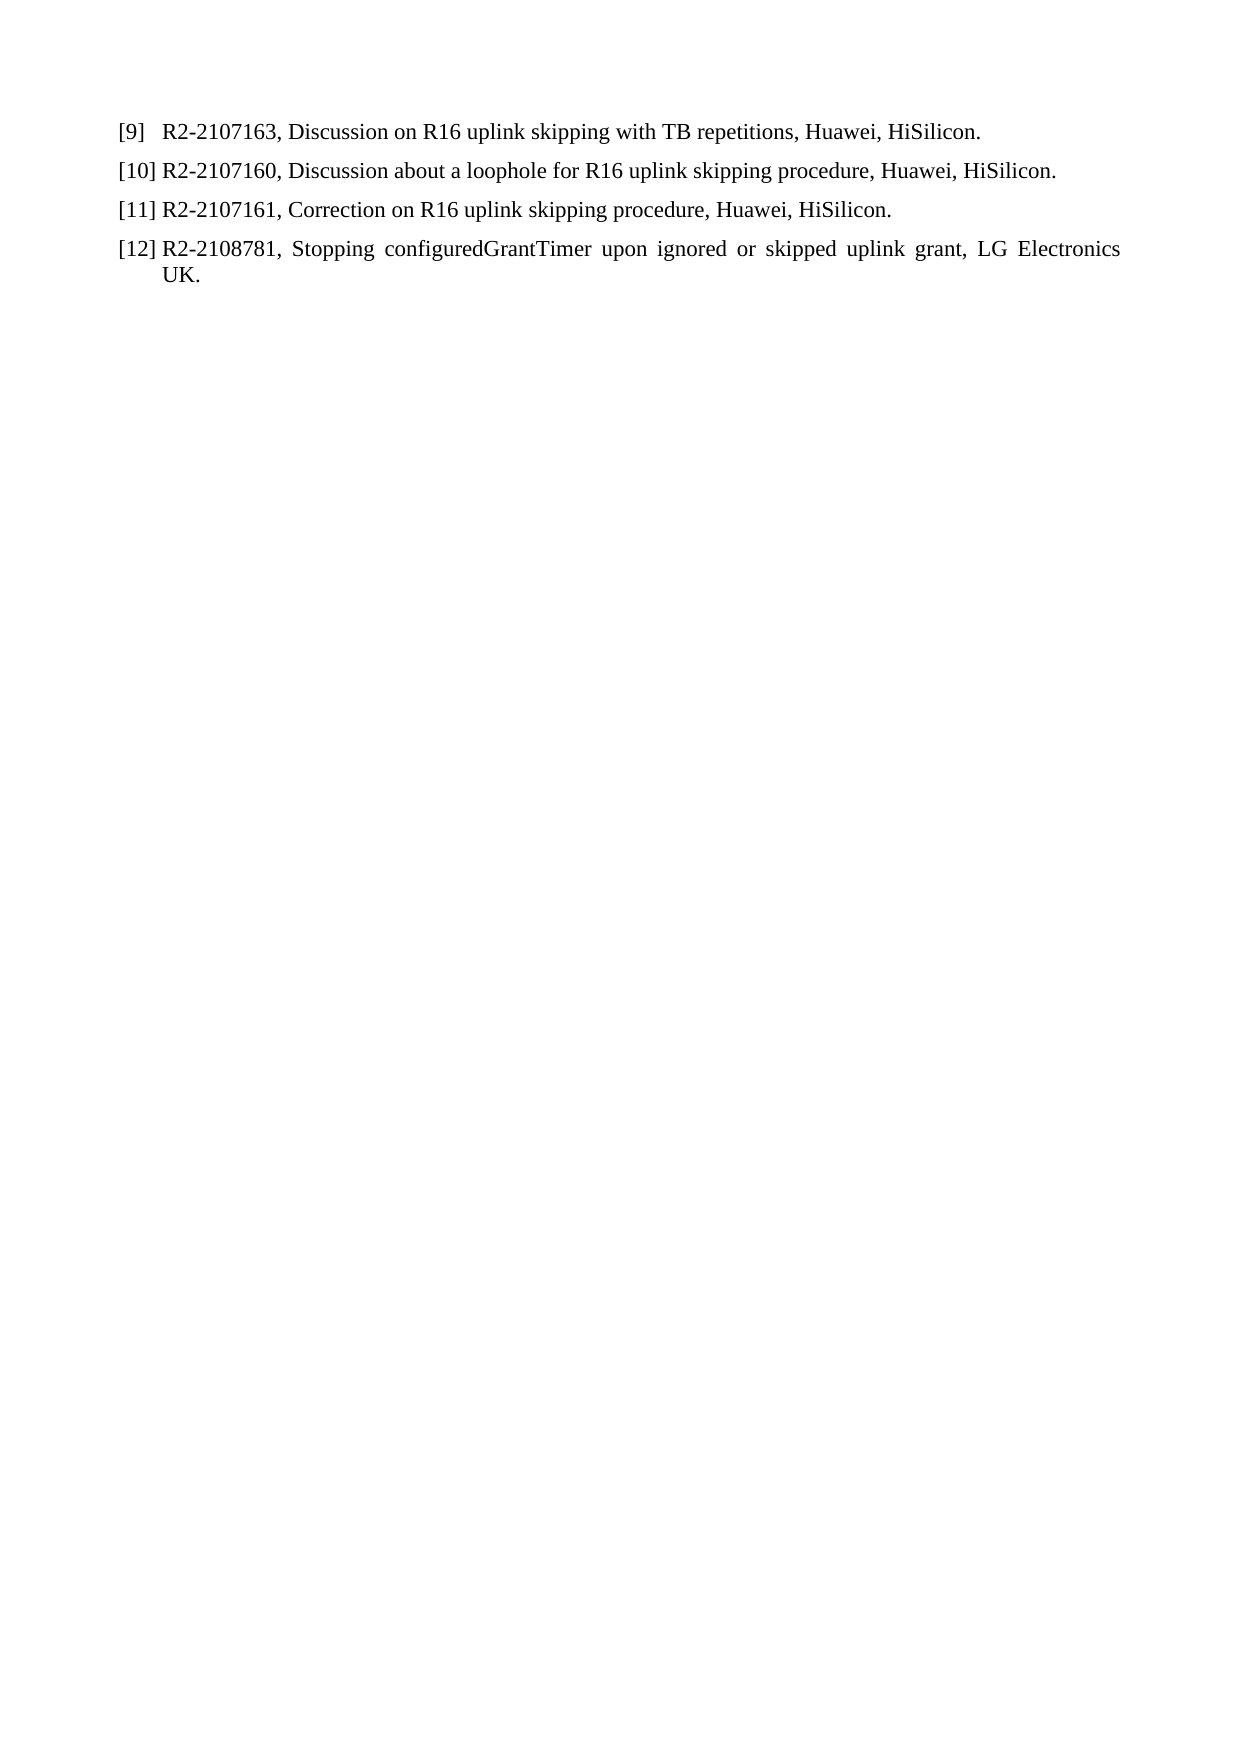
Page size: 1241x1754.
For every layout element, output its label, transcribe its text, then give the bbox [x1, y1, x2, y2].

list R2-2107161, Correction on R16 uplink skipping procedure, Huawei, HiSilicon. [118, 196, 1122, 222]
list R2-2107160, Discussion about a loophole for R16 uplink skipping procedure, Huawei, HiSilicon. [118, 157, 1122, 183]
list R2-2108781, Stopping configuredGrantTimer upon ignored or skipped uplink grant, LG Electronics UK. [118, 235, 1122, 287]
list R2-2107163, Discussion on R16 uplink skipping with TB repetitions, Huawei, HiSilicon. [118, 118, 1122, 144]
